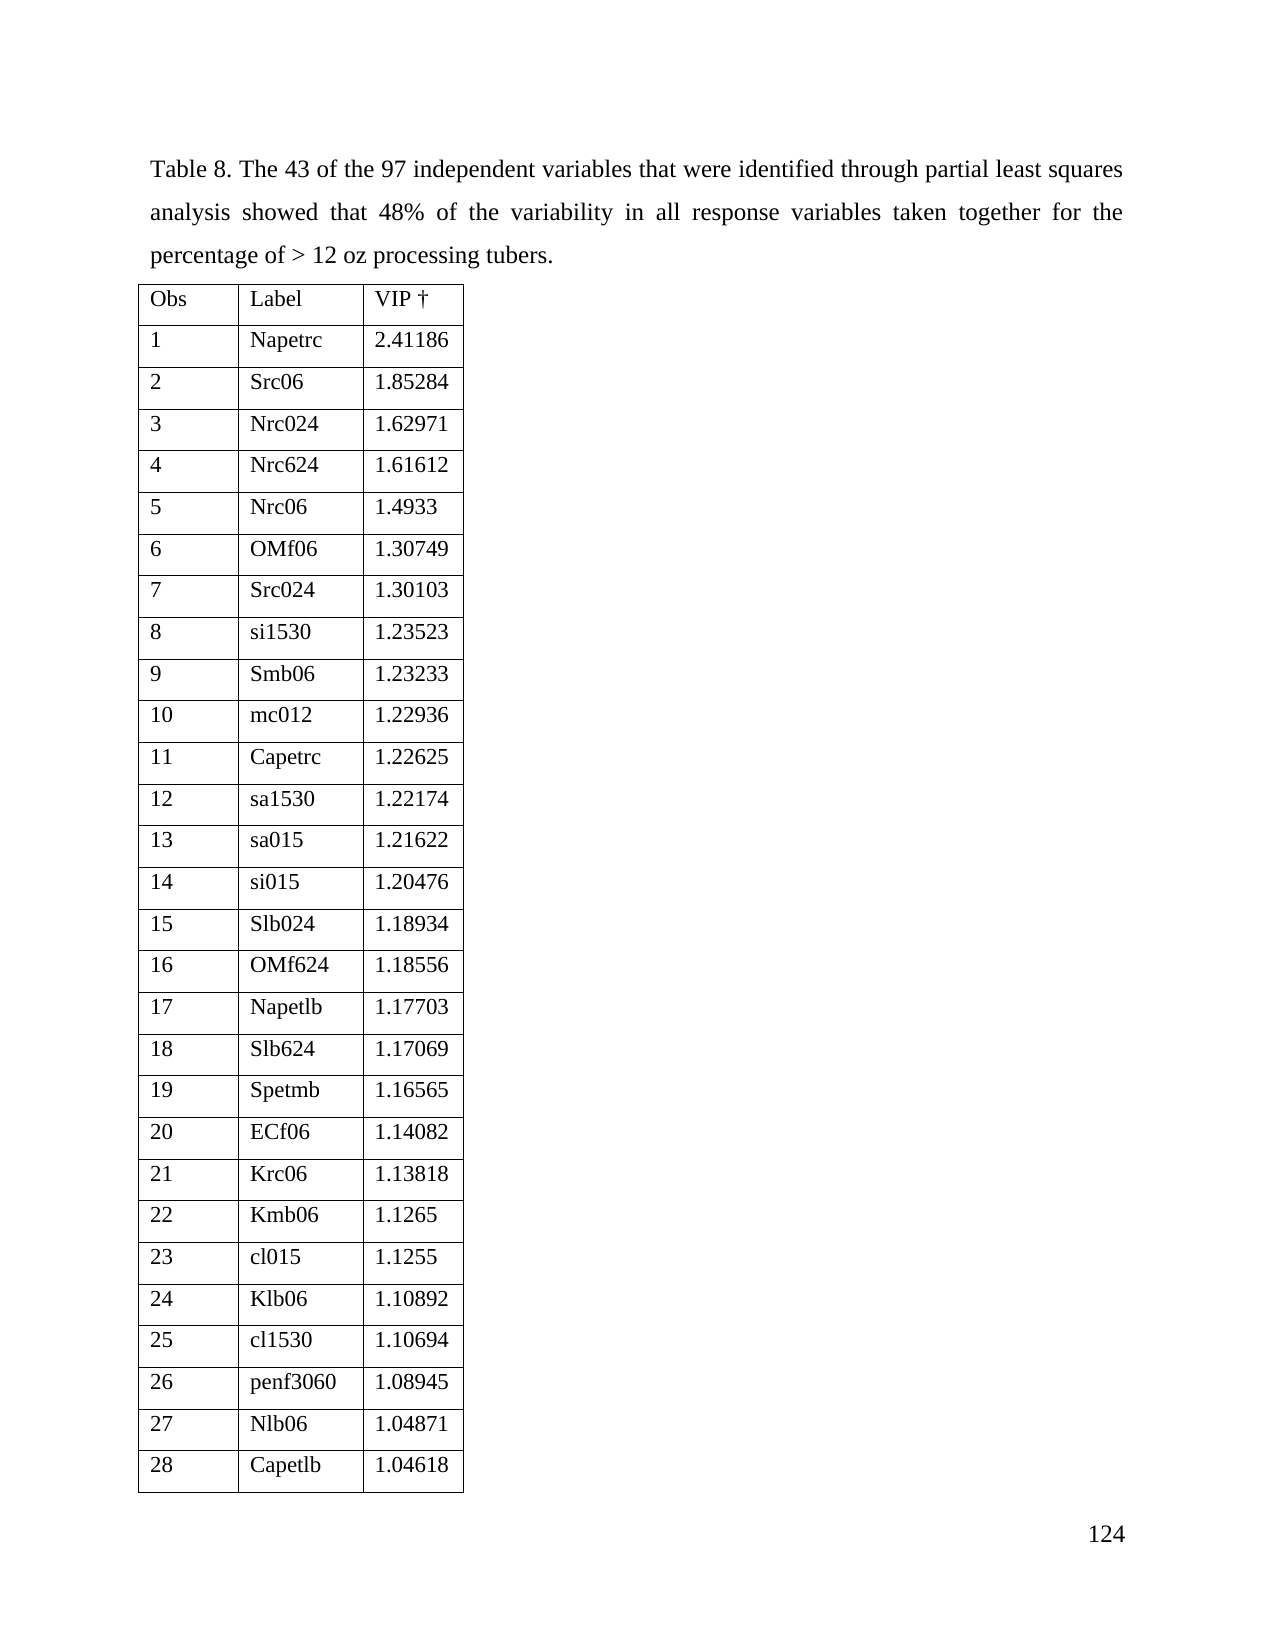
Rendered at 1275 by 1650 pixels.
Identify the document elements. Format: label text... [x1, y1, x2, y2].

table_cell 1.61612 [364, 451, 463, 492]
table_cell cl015 [239, 1243, 363, 1283]
table_cell sa015 [239, 826, 363, 867]
table_cell 1.23523 [364, 618, 463, 658]
table_cell Nrc06 [239, 493, 363, 533]
table_cell Krc06 [239, 1160, 363, 1200]
table_cell si015 [239, 868, 363, 908]
table_header Label [239, 285, 363, 325]
table_cell Src024 [239, 576, 363, 617]
table_cell Nlb06 [239, 1410, 363, 1450]
table_cell 1.16565 [364, 1076, 463, 1117]
table_cell Spetmb [239, 1076, 363, 1117]
table_cell 9 [139, 660, 238, 700]
table_cell 1.1255 [364, 1243, 463, 1283]
table_cell 1 [139, 326, 238, 367]
table_cell 6 [139, 535, 238, 575]
table_cell 1.14082 [364, 1118, 463, 1158]
table_cell 1.30749 [364, 535, 463, 575]
table_cell 10 [139, 701, 238, 742]
table_cell 1.17069 [364, 1035, 463, 1075]
table_cell 1.21622 [364, 826, 463, 867]
table_cell 1.62971 [364, 410, 463, 450]
table_cell Nrc024 [239, 410, 363, 450]
table_cell 1.04618 [364, 1451, 463, 1492]
table_cell 3 [139, 410, 238, 450]
table_cell ECf06 [239, 1118, 363, 1158]
table_cell si1530 [239, 618, 363, 658]
table_header VIP † [364, 285, 463, 325]
table_cell 5 [139, 493, 238, 533]
table_cell 1.18556 [364, 951, 463, 992]
table_cell 1.1265 [364, 1201, 463, 1242]
table_cell OMf624 [239, 951, 363, 992]
table_cell 27 [139, 1410, 238, 1450]
table_cell Capetrc [239, 743, 363, 783]
table_cell 19 [139, 1076, 238, 1117]
table_cell Napetlb [239, 993, 363, 1033]
subtitle Table 8. The 43 of the 97 independent variables that were identified through partial least squares analysis showed that 48% of the variability in all response variables taken together for the percentage of > 12 oz processing tubers. [150, 154, 1125, 269]
table_cell 7 [139, 576, 238, 617]
table_cell 18 [139, 1035, 238, 1075]
table_cell 23 [139, 1243, 238, 1283]
table_cell 21 [139, 1160, 238, 1200]
table_cell 1.20476 [364, 868, 463, 908]
table_cell cl1530 [239, 1326, 363, 1367]
table_header Obs [139, 285, 238, 325]
table_cell 1.30103 [364, 576, 463, 617]
table_cell Smb06 [239, 660, 363, 700]
table_cell 12 [139, 785, 238, 825]
table_cell 1.10892 [364, 1285, 463, 1325]
table_cell 1.22936 [364, 701, 463, 742]
table_cell 22 [139, 1201, 238, 1242]
table_cell mc012 [239, 701, 363, 742]
table_cell OMf06 [239, 535, 363, 575]
table_cell Kmb06 [239, 1201, 363, 1242]
table_cell 16 [139, 951, 238, 992]
table_cell Klb06 [239, 1285, 363, 1325]
table_cell 13 [139, 826, 238, 867]
table_cell 1.85284 [364, 368, 463, 408]
table_cell 1.23233 [364, 660, 463, 700]
table_cell 28 [139, 1451, 238, 1492]
table_cell Slb624 [239, 1035, 363, 1075]
table_cell Nrc624 [239, 451, 363, 492]
table_cell Capetlb [239, 1451, 363, 1492]
table_cell 14 [139, 868, 238, 908]
table_cell 1.22174 [364, 785, 463, 825]
table_cell 4 [139, 451, 238, 492]
table_cell 1.10694 [364, 1326, 463, 1367]
table_cell 15 [139, 910, 238, 950]
table_cell 20 [139, 1118, 238, 1158]
table_cell Napetrc [239, 326, 363, 367]
table_cell 17 [139, 993, 238, 1033]
table_cell 2.41186 [364, 326, 463, 367]
table_cell 1.4933 [364, 493, 463, 533]
table_cell Slb024 [239, 910, 363, 950]
table_cell 2 [139, 368, 238, 408]
table_cell Src06 [239, 368, 363, 408]
table_cell 1.08945 [364, 1368, 463, 1408]
table_cell sa1530 [239, 785, 363, 825]
table_cell penf3060 [239, 1368, 363, 1408]
table_cell 1.13818 [364, 1160, 463, 1200]
table_cell 26 [139, 1368, 238, 1408]
table_cell 24 [139, 1285, 238, 1325]
table_cell 25 [139, 1326, 238, 1367]
table_cell 1.04871 [364, 1410, 463, 1450]
table_cell 1.22625 [364, 743, 463, 783]
table_cell 1.18934 [364, 910, 463, 950]
table_cell 11 [139, 743, 238, 783]
table_cell 1.17703 [364, 993, 463, 1033]
table_cell 8 [139, 618, 238, 658]
